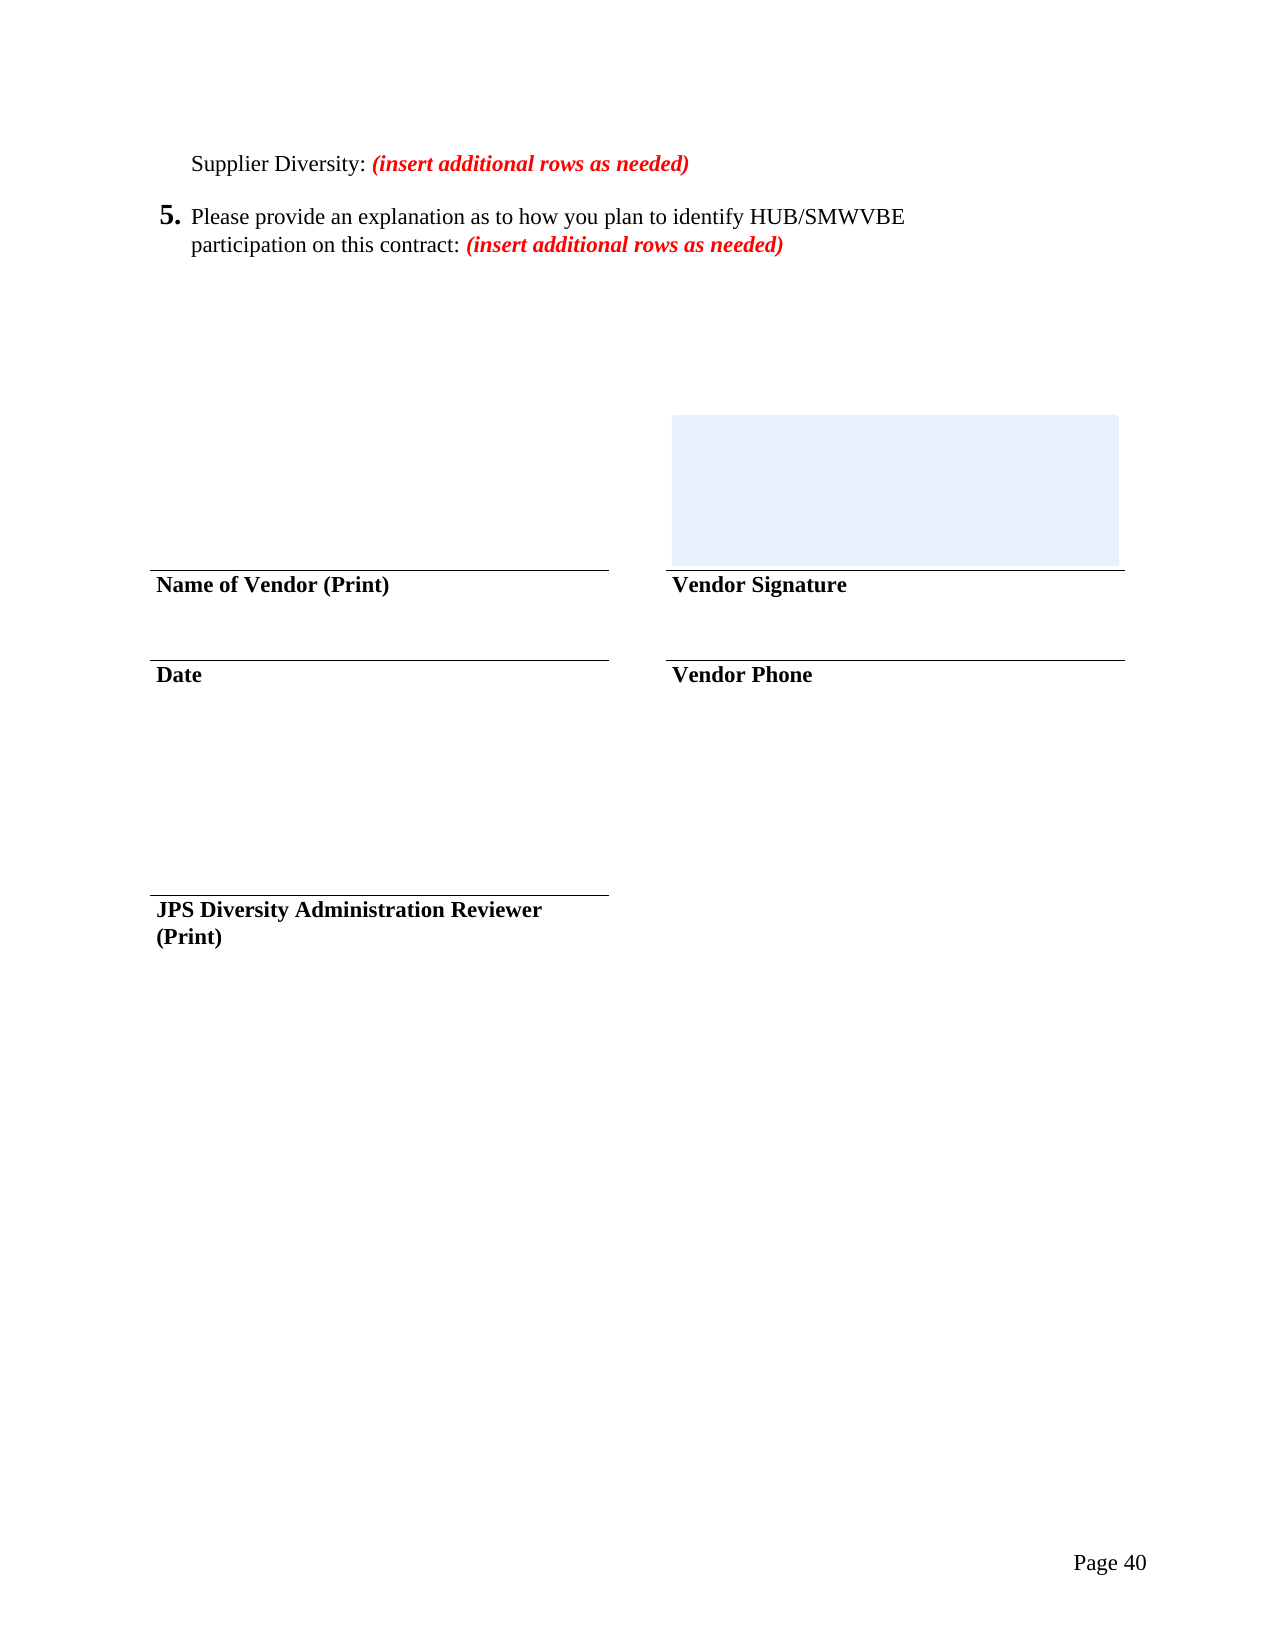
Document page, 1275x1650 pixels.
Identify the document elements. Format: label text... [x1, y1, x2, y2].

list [159, 150, 1105, 176]
picture [671, 415, 1119, 566]
list Please provide an explanation as to how you plan to identify HUB/SMWVBE participation on this contract: (insert additional rows as needed) [159, 197, 963, 257]
